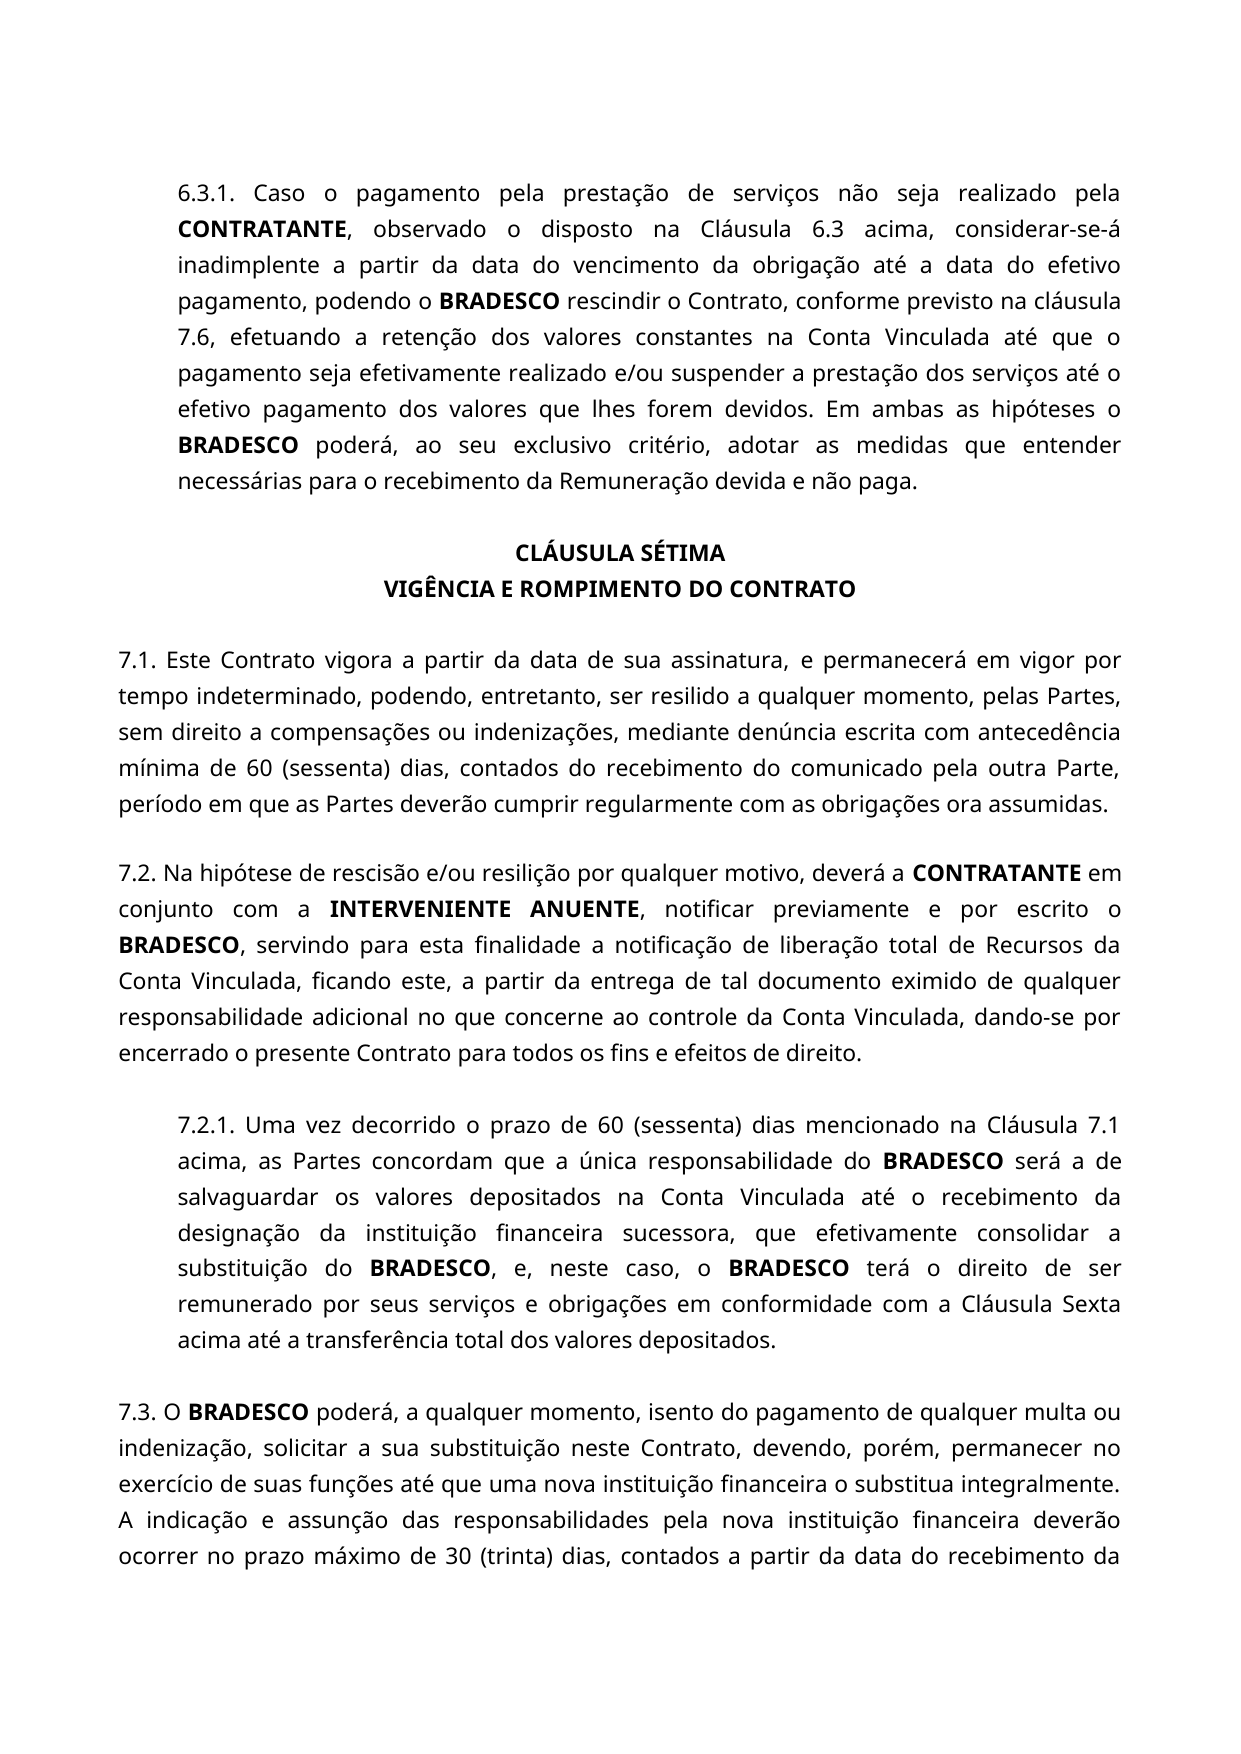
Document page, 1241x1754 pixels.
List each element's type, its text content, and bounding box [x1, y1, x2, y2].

text 7.1. Este Contrato vigora a partir da data de sua assinatura, e permanecerá em vigor por tempo indeterminado, podendo, entretanto, ser resilido a qualquer momento, pelas Partes, sem direito a compensações ou indenizações, mediante denúncia escrita com antecedência mínima de 60 (sessenta) dias, contados do recebimento do comunicado pela outra Parte, período em que as Partes deverão cumprir regularmente com as obrigações ora assumidas. [118, 644, 1122, 819]
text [118, 1396, 1122, 1571]
text 7.2. Na hipótese de rescisão e/ou resilição por qualquer motivo, deverá a CONTRATANTE em conjunto com a INTERVENIENTE ANUENTE, notificar previamente e por escrito o BRADESCO, servindo para esta finalidade a notificação de liberação total de Recursos da Conta Vinculada, ficando este, a partir da entrega de tal documento eximido de qualquer responsabilidade adicional no que concerne ao controle da Conta Vinculada, dando-se por encerrado o presente Contrato para todos os fins e efeitos de direito. [118, 857, 1122, 1068]
subtitle VIGÊNCIA E ROMPIMENTO DO CONTRATO [118, 572, 1122, 604]
text 7.2.1. Uma vez decorrido o prazo de 60 (sessenta) dias mencionado na Cláusula 7.1 acima, as Partes concordam que a única responsabilidade do BRADESCO será a de salvaguardar os valores depositados na Conta Vinculada até o recebimento da designação da instituição financeira sucessora, que efetivamente consolidar a substituição do BRADESCO, e, neste caso, o BRADESCO terá o direito de ser remunerado por seus serviços e obrigações em conformidade com a Cláusula Sexta acima até a transferência total dos valores depositados. [177, 1109, 1122, 1356]
text 6.3.1. Caso o pagamento pela prestação de serviços não seja realizado pela CONTRATANTE, observado o disposto na Cláusula 6.3 acima, considerar-se-á inadimplente a partir da data do vencimento da obrigação até a data do efetivo pagamento, podendo o BRADESCO rescindir o Contrato, conforme previsto na cláusula 7.6, efetuando a retenção dos valores constantes na Conta Vinculada até que o pagamento seja efetivamente realizado e/ou suspender a prestação dos serviços até o efetivo pagamento dos valores que lhes forem devidos. Em ambas as hipóteses o BRADESCO poderá, ao seu exclusivo critério, adotar as medidas que entender necessárias para o recebimento da Remuneração devida e não paga. [177, 177, 1122, 496]
subtitle CLÁUSULA SÉTIMA [118, 537, 1122, 568]
